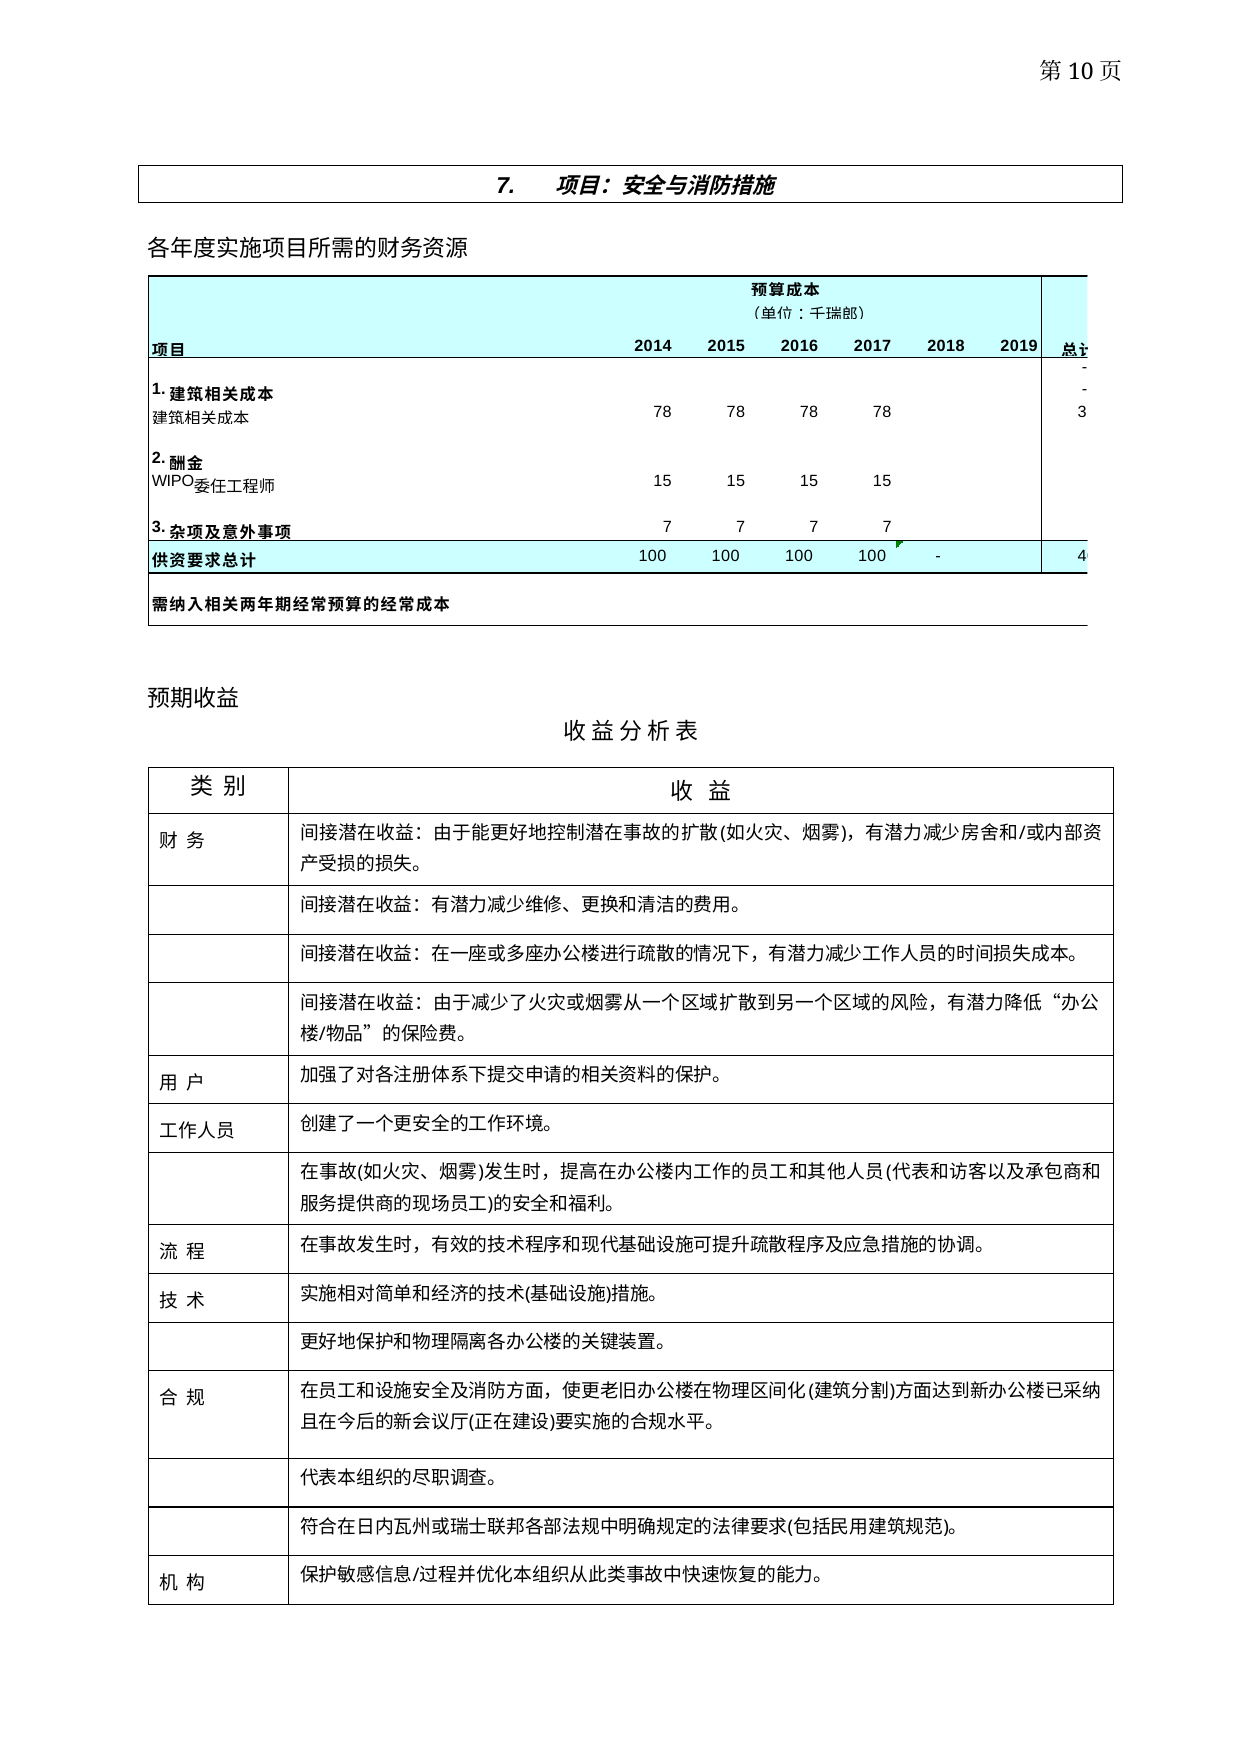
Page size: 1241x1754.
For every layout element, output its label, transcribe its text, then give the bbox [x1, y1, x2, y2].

text 7. 项目：安全与消防措施 [139, 166, 1122, 202]
table_header 预期收益 收 益 分 析 表 [136, 680, 1125, 1605]
table_header 各年度实施项目所需的财务资源 [136, 230, 1087, 627]
